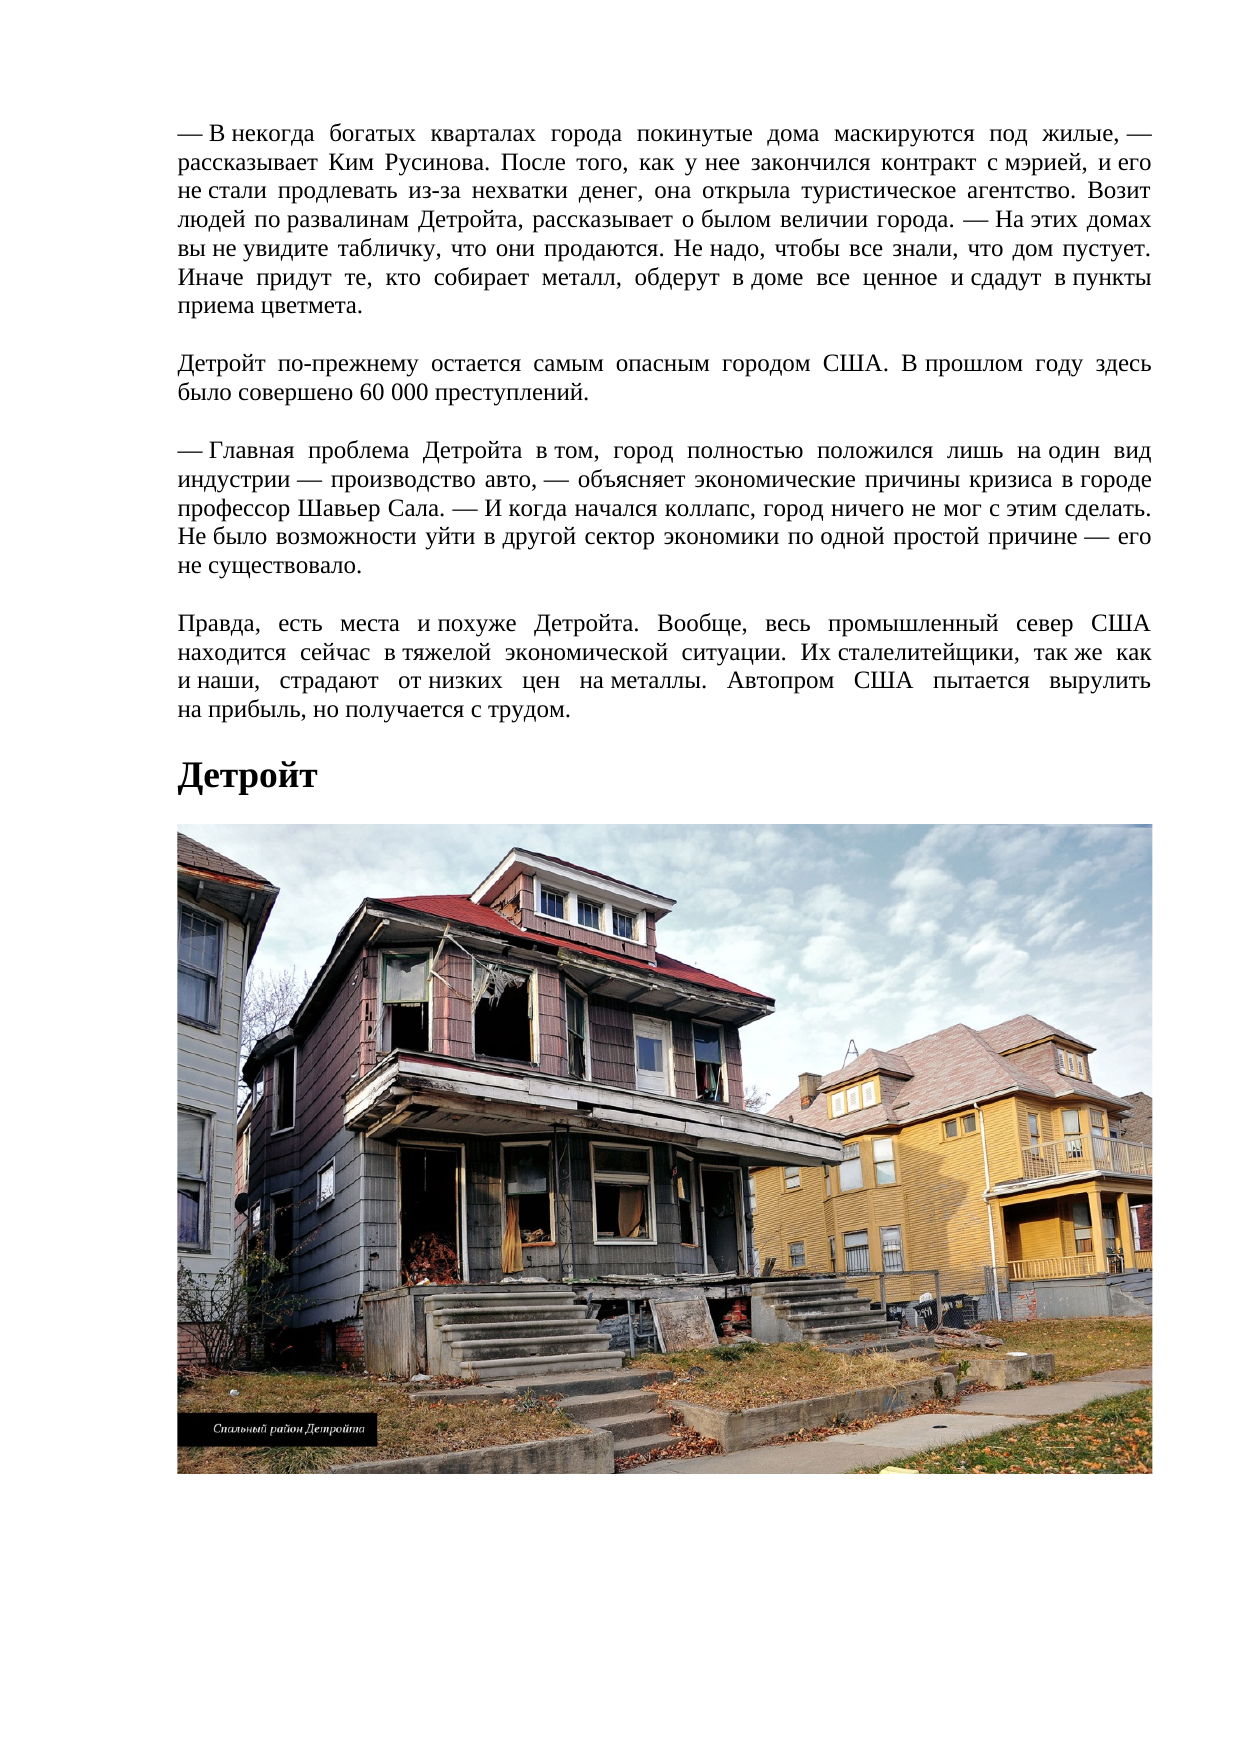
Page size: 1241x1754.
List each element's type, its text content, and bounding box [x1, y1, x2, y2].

text Правда, есть места и похуже Детройта. Вообще, весь промышленный север США находится сейчас в тяжелой экономической ситуации. Их сталелитейщики, так же как и наши, страдают от низких цен на металлы. Автопром США пытается вырулить на прибыль, но получается с трудом. [177, 608, 1152, 723]
text Детройт по-прежнему остается самым опасным городом США. В прошлом году здесь было совершено 60 000 преступлений. [177, 348, 1152, 406]
text Детройт [177, 752, 1152, 795]
text — Главная проблема Детройта в том, город полностью положился лишь на один вид индустрии — производство авто, — объясняет экономические причины кризиса в городе профессор Шавьер Сала. — И когда начался коллапс, город ничего не мог с этим сделать. Не было возможности уйти в другой сектор экономики по одной простой причине — его не существовало. [177, 435, 1152, 579]
text — В некогда богатых кварталах города покинутые дома маскируются под жилые, — рассказывает Ким Русинова. После того, как у нее закончился контракт с мэрией, и его не стали продлевать из-за нехватки денег, она открыла туристическое агентство. Возит людей по развалинам Детройта, рассказывает о былом величии города. — На этих домах вы не увидите табличку, что они продаются. Не надо, чтобы все знали, что дом пустует. Иначе придут те, кто собирает металл, обдерут в доме все ценное и сдадут в пункты приема цветмета. [177, 118, 1152, 319]
picture [177, 824, 1153, 1474]
